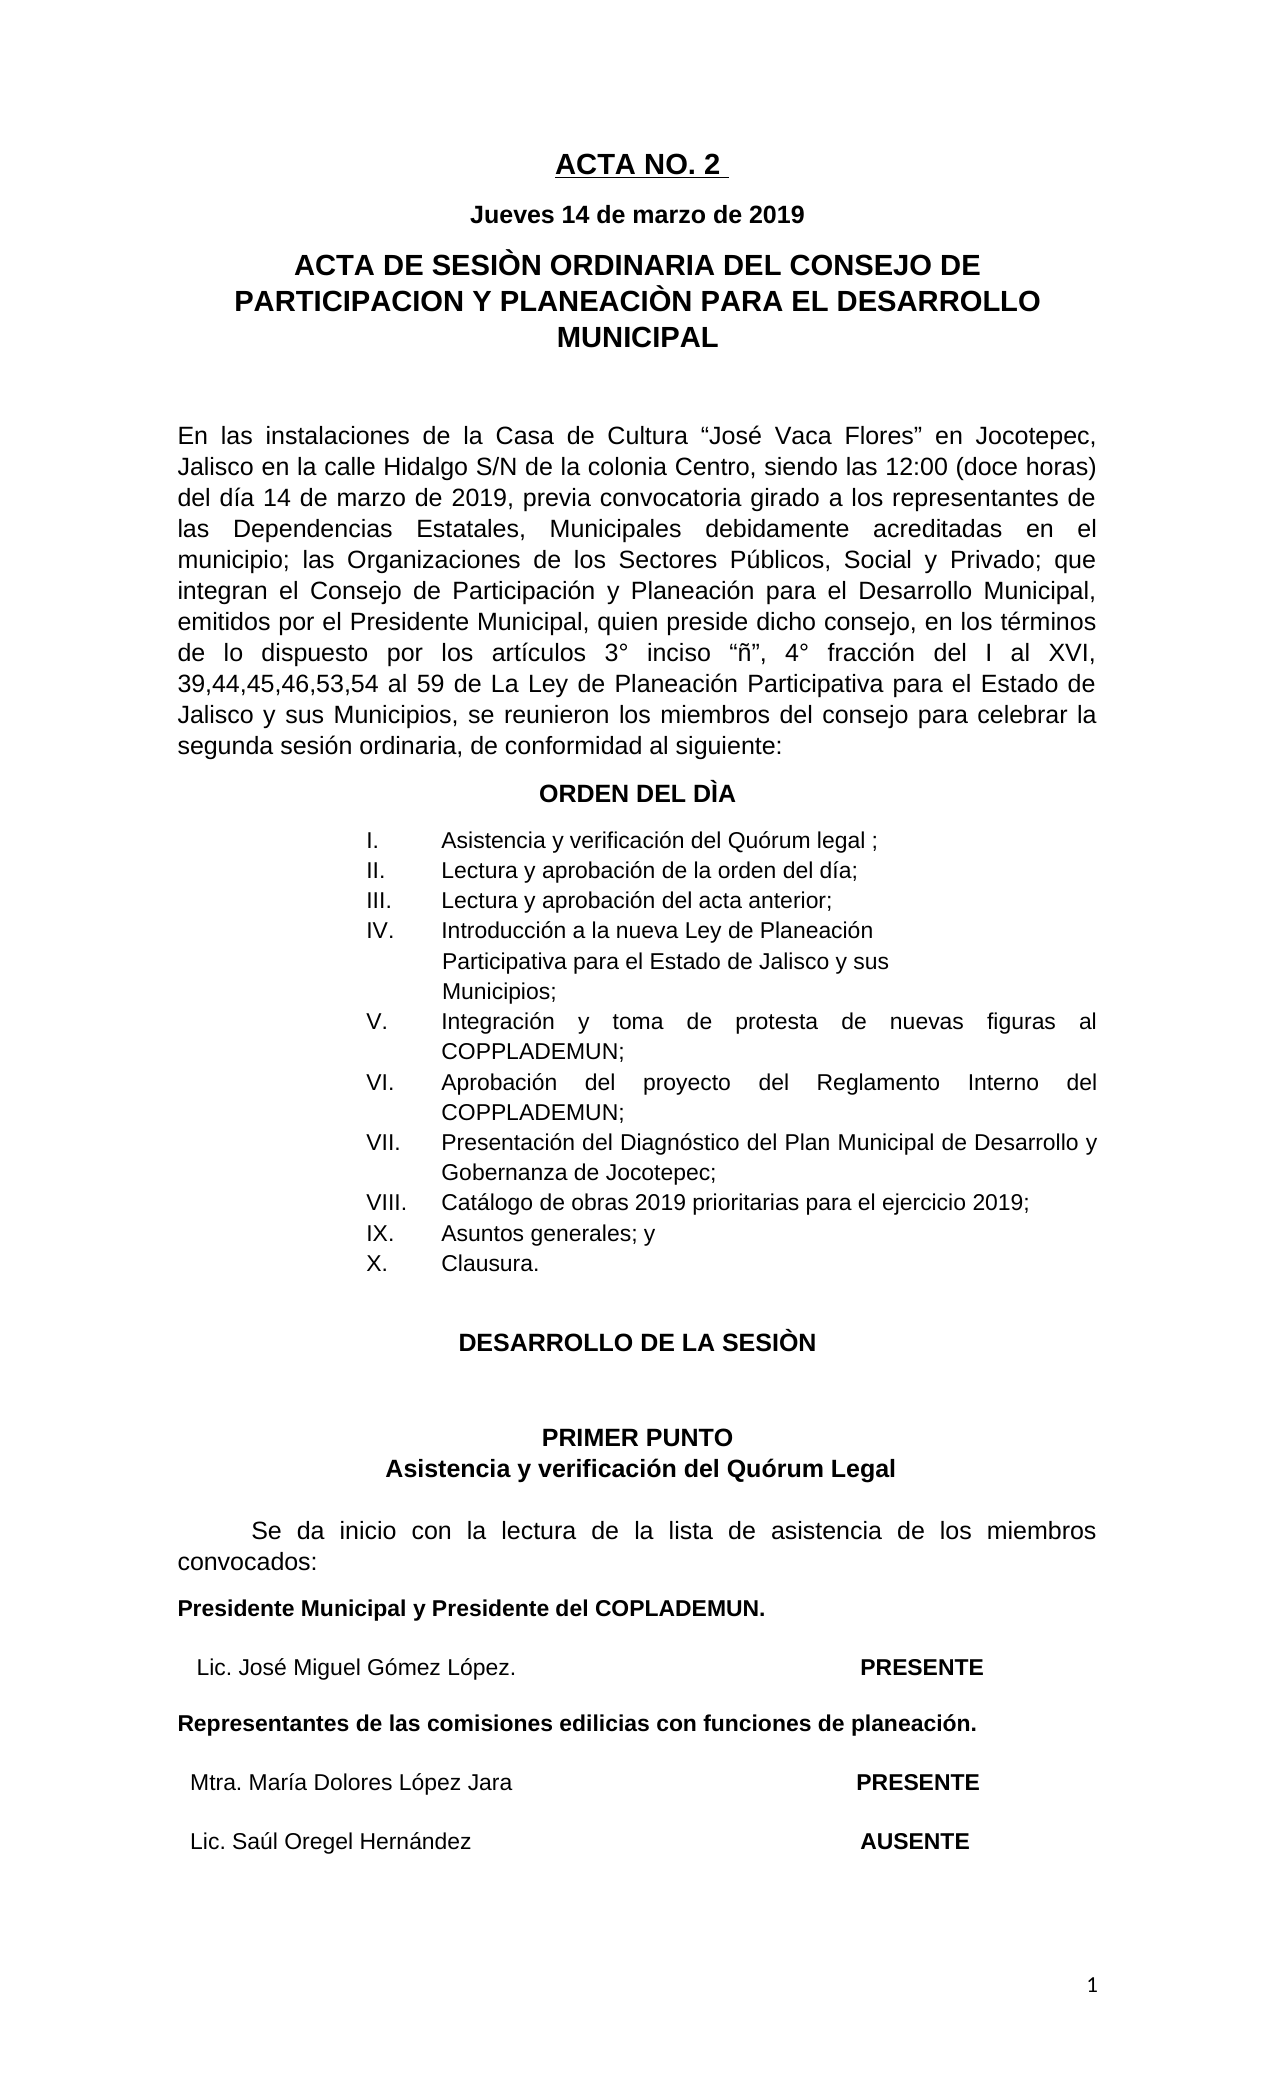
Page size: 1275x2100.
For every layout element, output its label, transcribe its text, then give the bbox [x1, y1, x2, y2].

text Representantes de las comisiones edilicias con funciones de planeación. [177, 1710, 1098, 1737]
text Participativa para el Estado de Jalisco y sus [404, 948, 1098, 974]
text En las instalaciones de la Casa de Cultura “José Vaca Flores” en Jocotepec, Jalisco en la calle Hidalgo S/N de la colonia Centro, siendo las 12:00 (doce horas) del día 14 de marzo de 2019, previa convocatoria girado a los representantes de las Dependencias Estatales, Municipales debidamente acreditadas en el municipio; las Organizaciones de los Sectores Públicos, Social y Privado; que integran el Consejo de Participación y Planeación para el Desarrollo Municipal, emitidos por el Presidente Municipal, quien preside dicho consejo, en los términos de lo dispuesto por los artículos 3° inciso “ñ”, 4° fracción del I al XVI, 39,44,45,46,53,54 al 59 de La Ley de Planeación Participativa para el Estado de Jalisco y sus Municipios, se reunieron los miembros del consejo para celebrar la segunda sesión ordinaria, de conformidad al siguiente: [177, 421, 1098, 760]
list Integración y toma de protesta de nuevas figuras al COPPLADEMUN; [366, 1008, 1098, 1064]
text ORDEN DEL DÌA [177, 779, 1098, 808]
text Municipios; [404, 978, 1098, 1004]
list Catálogo de obras 2019 prioritarias para el ejercicio 2019; [366, 1189, 1098, 1216]
list Lectura y aprobación de la orden del día; [366, 857, 1098, 883]
list Aprobación del proyecto del Reglamento Interno del COPPLADEMUN; [366, 1068, 1098, 1125]
text ACTA NO. 2 [177, 148, 1098, 181]
list Clausura. [366, 1250, 1098, 1276]
text Presidente Municipal y Presidente del COPLADEMUN. [177, 1595, 1098, 1621]
list Asuntos generales; y [366, 1219, 1098, 1246]
text Mtra. María Dolores López Jara PRESENTE [177, 1769, 1098, 1795]
list Lectura y aprobación del acta anterior; [366, 887, 1098, 913]
text Asistencia y verificación del Quórum Legal [177, 1454, 1098, 1483]
text Se da inicio con la lectura de la lista de asistencia de los miembros convocados: [177, 1516, 1098, 1576]
list Introducción a la nueva Ley de Planeación [366, 917, 1098, 944]
text Jueves 14 de marzo de 2019 [177, 200, 1098, 229]
text PRIMER PUNTO [177, 1423, 1098, 1452]
text Lic. José Miguel Gómez López. PRESENTE [177, 1653, 1098, 1680]
text DESARROLLO DE LA SESIÒN [177, 1328, 1098, 1356]
text Lic. Saúl Oregel Hernández AUSENTE [177, 1828, 1098, 1854]
list Asistencia y verificación del Quórum legal ; [366, 827, 1098, 853]
list Presentación del Diagnóstico del Plan Municipal de Desarrollo y Gobernanza de Jocotepec; [366, 1129, 1098, 1185]
text ACTA DE SESIÒN ORDINARIA DEL CONSEJO DE PARTICIPACION Y PLANEACIÒN PARA EL DESARROLLO MUNICIPAL [177, 248, 1098, 354]
